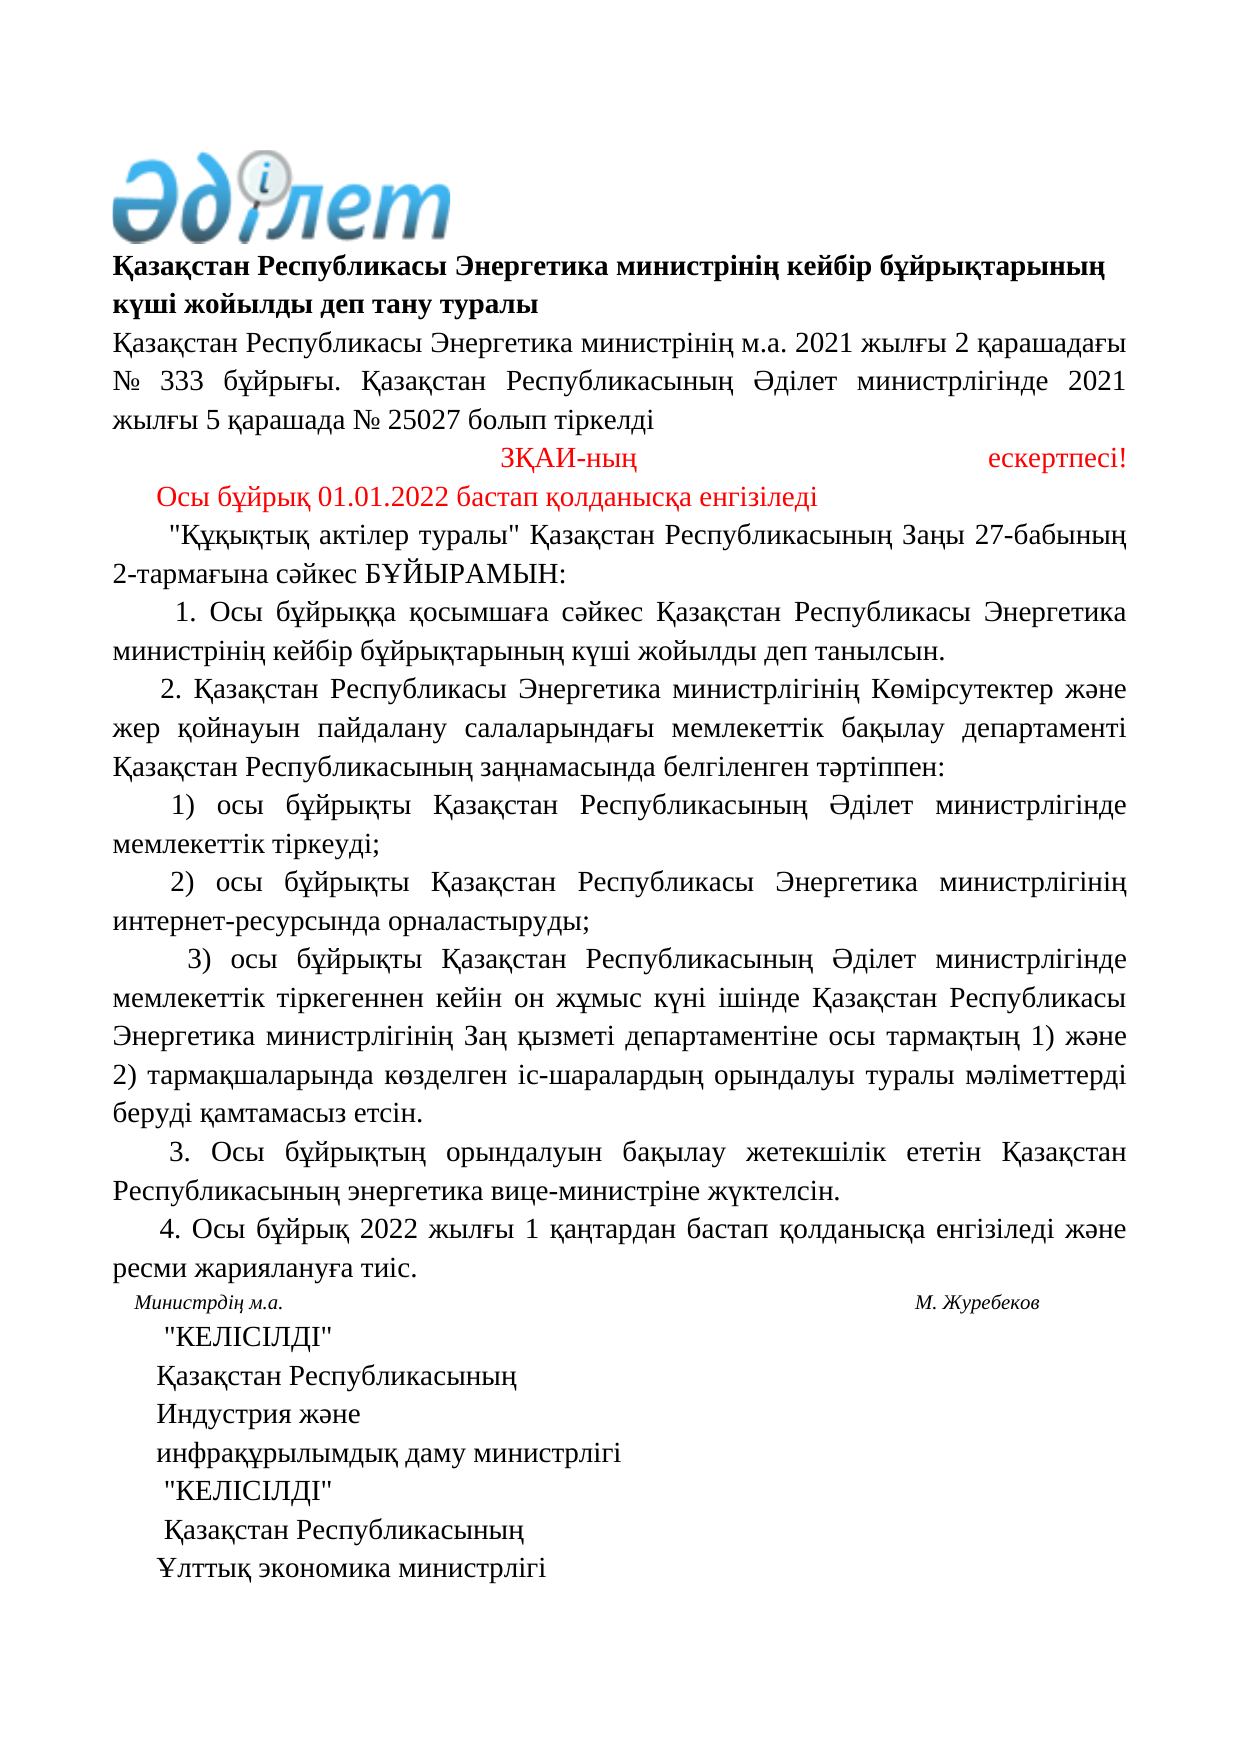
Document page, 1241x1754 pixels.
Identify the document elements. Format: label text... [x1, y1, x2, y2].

text Ұлттық экономика министрлігі [112, 1551, 1128, 1584]
text Қазақстан Республикасының [112, 1512, 1128, 1546]
text Индустрия және [112, 1396, 1128, 1430]
table_header М. Журебеков [913, 1288, 1240, 1319]
text 2. Қазақстан Республикасы Энергетика министрлігінің Көмірсутектер және жер қойнауын пайдалану салаларындағы мемлекеттік бақылау департаменті Қазақстан Республикасының заңнамасында белгіленген тәртіппен: [112, 672, 1128, 782]
text 4. Осы бұйрық 2022 жылғы 1 қаңтардан бастап қолданысқа енгізіледі және ресми жариялануға тиіс. [112, 1211, 1128, 1283]
text 1) осы бұйрықты Қазақстан Республикасының Әділет министрлігінде мемлекеттік тіркеуді; [112, 787, 1128, 859]
table_header Министрдің м.а. [101, 1288, 913, 1319]
text "КЕЛІСІЛДІ" [112, 1473, 1128, 1507]
text 1. Осы бұйрыққа қосымшаға сәйкес Қазақстан Республикасы Энергетика министрінің кейбір бұйрықтарының күші жойылды деп танылсын. [112, 594, 1128, 667]
text Қазақстан Республикасының [112, 1358, 1128, 1391]
text "Құқықтық актілер туралы" Қазақстан Республикасының Заңы 27-бабының 2-тармағына сәйкес БҰЙЫРАМЫН: [112, 517, 1128, 589]
text Қазақстан Республикасы Энергетика министрінің кейбір бұйрықтарының күші жойылды деп тану туралы [112, 248, 1128, 320]
text "КЕЛІСІЛДІ" [112, 1319, 1128, 1353]
picture [112, 150, 451, 244]
text Қазақстан Республикасы Энергетика министрінің м.а. 2021 жылғы 2 қарашадағы № 333 бұйрығы. Қазақстан Республикасының Әділет министрлігінде 2021 жылғы 5 қарашада № 25027 болып тіркелді [112, 325, 1128, 435]
text ЗҚАИ-ның ескертпесі! Осы бұйрық 01.01.2022 бастап қолданысқа енгізіледі [112, 440, 1128, 512]
text инфрақұрылымдық даму министрлігі [112, 1435, 1128, 1468]
text 3) осы бұйрықты Қазақстан Республикасының Әділет министрлігінде мемлекеттік тіркегеннен кейін он жұмыс күні ішінде Қазақстан Республикасы Энергетика министрлігінің Заң қызметі департаментіне осы тармақтың 1) және 2) тармақшаларында көзделген іс-шаралардың орындалуы туралы мәліметтерді беруді қамтамасыз етсін. [112, 941, 1128, 1129]
text 2) осы бұйрықты Қазақстан Республикасы Энергетика министрлігінің интернет-ресурсында орналастыруды; [112, 864, 1128, 936]
text 3. Осы бұйрықтың орындалуын бақылау жетекшілік ететін Қазақстан Республикасының энергетика вице-министріне жүктелсін. [112, 1134, 1128, 1206]
